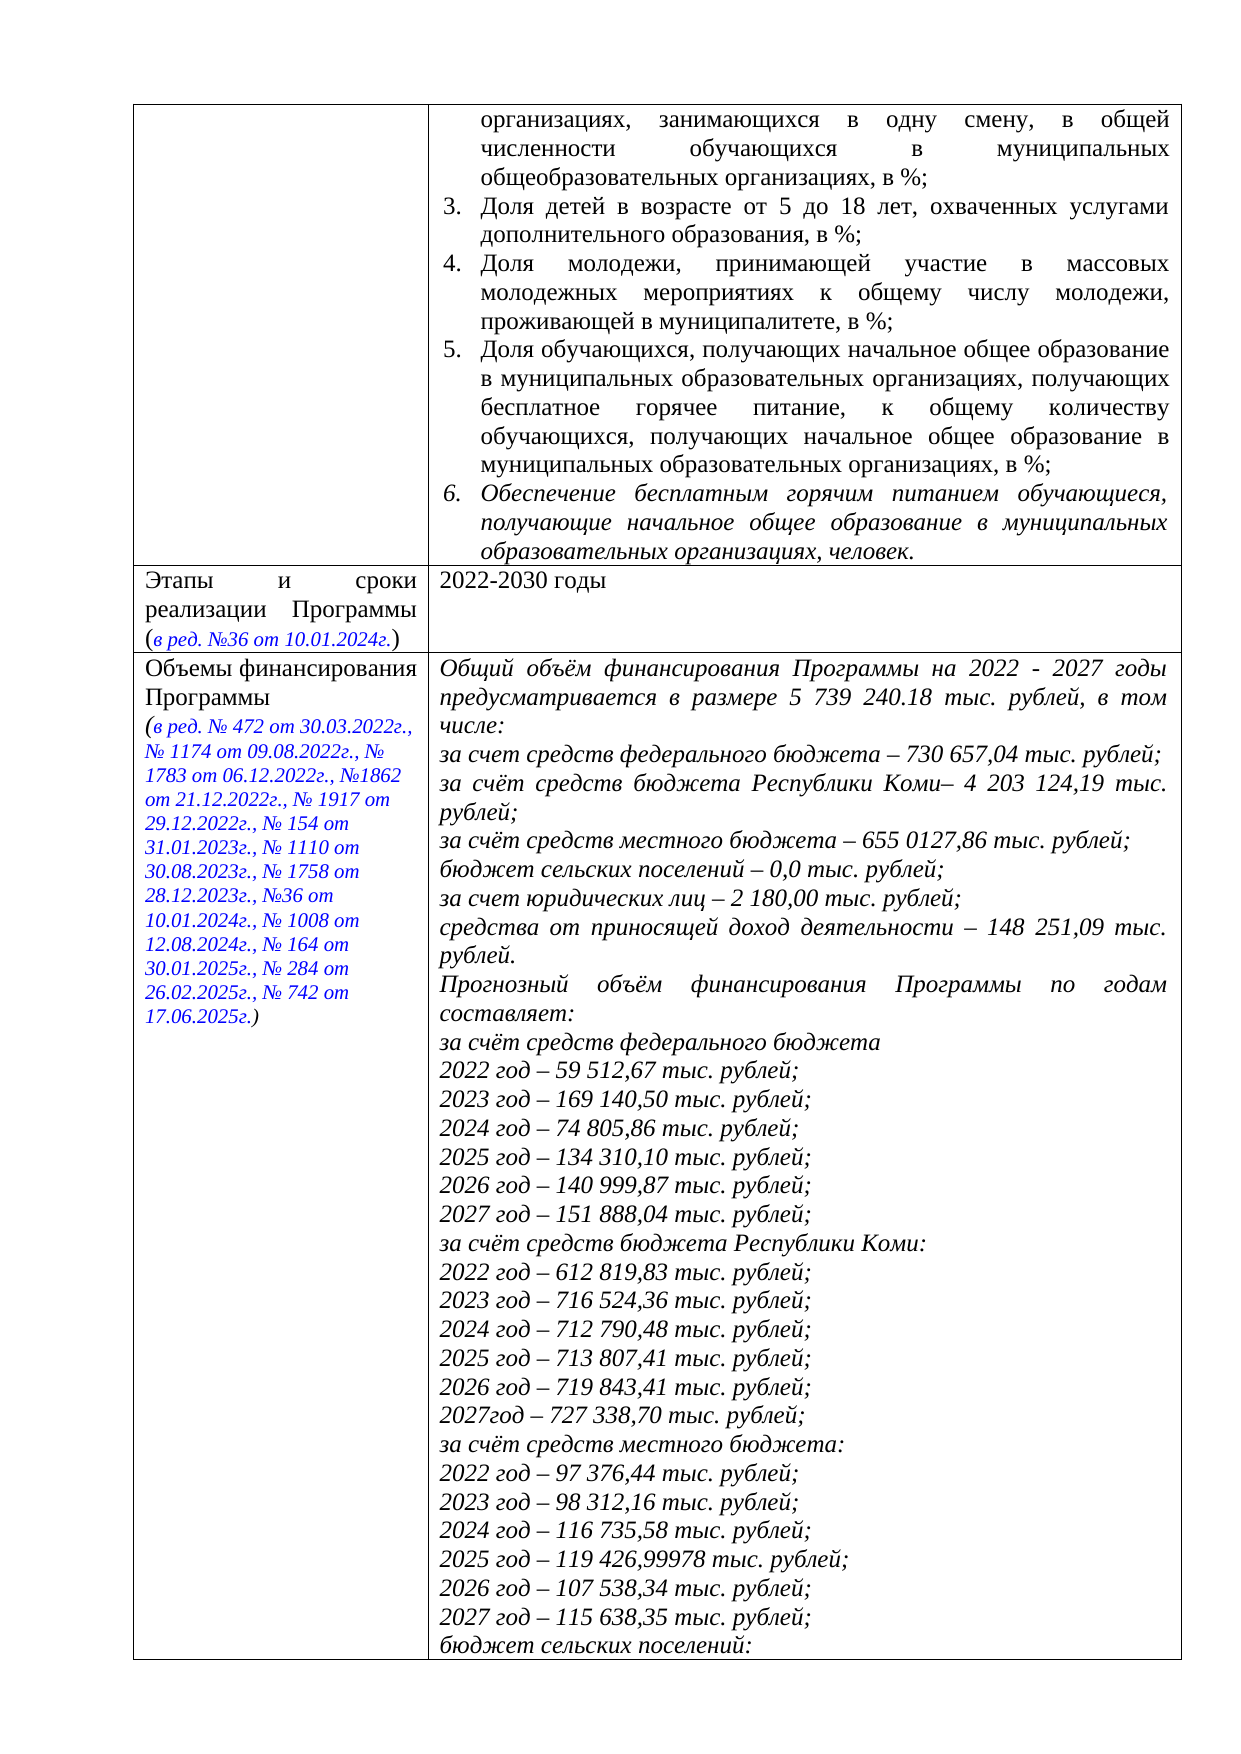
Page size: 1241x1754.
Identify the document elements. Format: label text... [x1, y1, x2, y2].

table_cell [134, 653, 428, 1659]
table_cell Этапы и сроки реализации Программы (в ред. №36 от 10.01.2024г.) [134, 566, 428, 652]
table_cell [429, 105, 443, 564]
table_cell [429, 653, 1181, 1659]
table_cell 2022-2030 годы [429, 566, 1181, 652]
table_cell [134, 105, 428, 564]
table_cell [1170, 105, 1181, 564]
